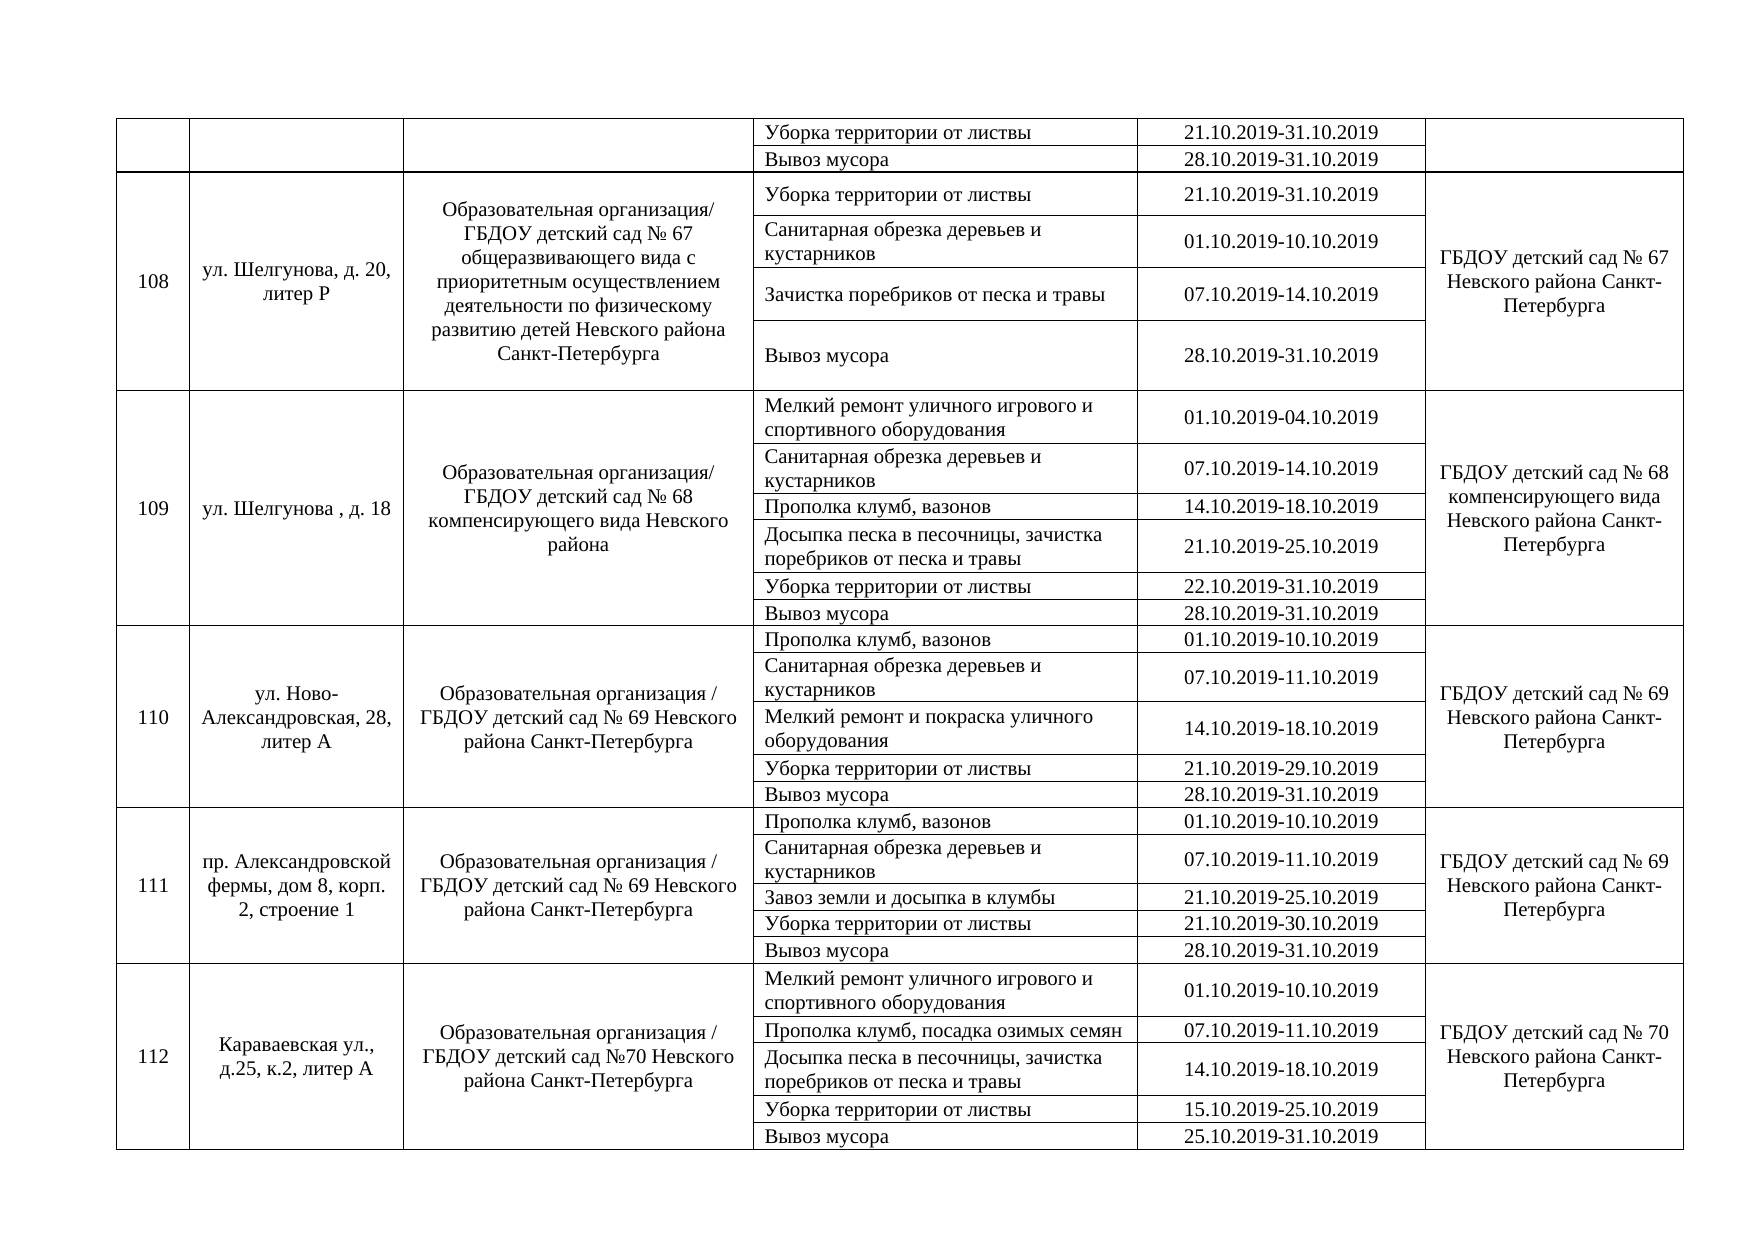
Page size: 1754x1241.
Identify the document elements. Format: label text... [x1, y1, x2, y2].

table_cell Зачистка поребриков от песка и травы [754, 268, 1137, 320]
table_cell 109 [117, 391, 189, 625]
table_cell 07.10.2019-11.10.2019 [1138, 653, 1425, 701]
table_cell 15.10.2019-25.10.2019 [1138, 1096, 1425, 1122]
table_cell 14.10.2019-18.10.2019 [1138, 494, 1425, 519]
table_cell Прополка клумб, вазонов [754, 808, 1137, 834]
table_cell Образовательная организация / ГБДОУ детский сад № 69 Невского района Санкт-Петербурга [404, 808, 753, 963]
table_cell Санитарная обрезка деревьев и кустарников [754, 835, 1137, 883]
table_cell 21.10.2019-31.10.2019 [1138, 119, 1425, 145]
table_cell Вывоз мусора [754, 146, 1137, 171]
table_cell 01.10.2019-10.10.2019 [1138, 964, 1425, 1016]
table_cell Досыпка песка в песочницы, зачистка поребриков от песка и травы [754, 520, 1137, 572]
table_cell ул. Шелгунова , д. 18 [190, 391, 403, 625]
table_cell ГБДОУ детский сад № 70 Невского района Санкт-Петербурга [1426, 964, 1683, 1148]
table_cell 21.10.2019-25.10.2019 [1138, 884, 1425, 909]
table_cell Вывоз мусора [754, 782, 1137, 807]
table_cell 01.10.2019-04.10.2019 [1138, 391, 1425, 443]
table_cell ГБДОУ детский сад № 69 Невского района Санкт-Петербурга [1426, 626, 1683, 807]
table_cell 112 [117, 964, 189, 1148]
table_cell Санитарная обрезка деревьев и кустарников [754, 653, 1137, 701]
table_cell 07.10.2019-11.10.2019 [1138, 835, 1425, 883]
table_cell 28.10.2019-31.10.2019 [1138, 600, 1425, 625]
table_cell ул. Ново-Александровская, 28, литер А [190, 626, 403, 807]
table_cell Мелкий ремонт уличного игрового и спортивного оборудования [754, 391, 1137, 443]
table_cell 14.10.2019-18.10.2019 [1138, 1043, 1425, 1095]
table_cell 14.10.2019-18.10.2019 [1138, 702, 1425, 754]
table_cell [754, 216, 1137, 267]
table_cell Завоз земли и досыпка в клумбы [754, 884, 1137, 909]
table_cell Караваевская ул., д.25, к.2, литер А [190, 964, 403, 1148]
table_cell Вывоз мусора [754, 1123, 1137, 1148]
table_cell Санитарная обрезка деревьев и кустарников [754, 444, 1137, 492]
table_cell 25.10.2019-31.10.2019 [1138, 1123, 1425, 1148]
table_cell Вывоз мусора [754, 600, 1137, 625]
table_cell ГБДОУ детский сад № 67 Невского района Санкт-Петербурга [1426, 173, 1683, 390]
table_cell 28.10.2019-31.10.2019 [1138, 146, 1425, 171]
table_cell ГБДОУ детский сад № 68 компенсирующего вида Невского района Санкт-Петербурга [1426, 391, 1683, 625]
table_cell Уборка территории от листвы [754, 119, 1137, 145]
table_cell Мелкий ремонт и покраска уличного оборудования [754, 702, 1137, 754]
table_cell пр. Александровской фермы, дом 8, корп. 2, строение 1 [190, 808, 403, 963]
table_cell Прополка клумб, вазонов [754, 626, 1137, 652]
table_cell Уборка территории от листвы [754, 573, 1137, 599]
table_cell Образовательная организация / ГБДОУ детский сад №70 Невского района Санкт-Петербурга [404, 964, 753, 1148]
table_cell 01.10.2019-10.10.2019 [1138, 216, 1425, 267]
table_cell Уборка территории от листвы [754, 1096, 1137, 1122]
table_cell 21.10.2019-29.10.2019 [1138, 755, 1425, 781]
table_cell 21.10.2019-25.10.2019 [1138, 520, 1425, 572]
table_cell 21.10.2019-30.10.2019 [1138, 911, 1425, 936]
table_cell 28.10.2019-31.10.2019 [1138, 937, 1425, 963]
table_cell 07.10.2019-14.10.2019 [1138, 268, 1425, 320]
table_cell Уборка территории от листвы [754, 911, 1137, 936]
table_cell ул. Шелгунова, д. 20, литер Р [190, 173, 403, 390]
table_cell 01.10.2019-10.10.2019 [1138, 626, 1425, 652]
table_cell 22.10.2019-31.10.2019 [1138, 573, 1425, 599]
table_cell Прополка клумб, посадка озимых семян [754, 1017, 1137, 1042]
table_cell Вывоз мусора [754, 321, 1137, 390]
table_cell Уборка территории от листвы [754, 173, 1137, 215]
table_cell 07.10.2019-14.10.2019 [1138, 444, 1425, 492]
table_cell Образовательная организация/ ГБДОУ детский сад № 67 общеразвивающего вида с приоритетным осуществлением деятельности по физическому развитию детей Невского района Санкт-Петербурга [404, 173, 753, 390]
table_cell 01.10.2019-10.10.2019 [1138, 808, 1425, 834]
table_cell 07.10.2019-11.10.2019 [1138, 1017, 1425, 1042]
table_cell Образовательная организация / ГБДОУ детский сад № 69 Невского района Санкт-Петербурга [404, 626, 753, 807]
table_cell 110 [117, 626, 189, 807]
table_cell 111 [117, 808, 189, 963]
table_cell 28.10.2019-31.10.2019 [1138, 321, 1425, 390]
table_cell Прополка клумб, вазонов [754, 494, 1137, 519]
table_cell Досыпка песка в песочницы, зачистка поребриков от песка и травы [754, 1043, 1137, 1095]
table_cell Мелкий ремонт уличного игрового и спортивного оборудования [754, 964, 1137, 1016]
table_cell ГБДОУ детский сад № 69 Невского района Санкт-Петербурга [1426, 808, 1683, 963]
table_cell Уборка территории от листвы [754, 755, 1137, 781]
table_cell Вывоз мусора [754, 937, 1137, 963]
table_cell 28.10.2019-31.10.2019 [1138, 782, 1425, 807]
table_cell Образовательная организация/ ГБДОУ детский сад № 68 компенсирующего вида Невского района [404, 391, 753, 625]
table_cell 108 [117, 173, 189, 390]
table_cell 21.10.2019-31.10.2019 [1138, 173, 1425, 215]
